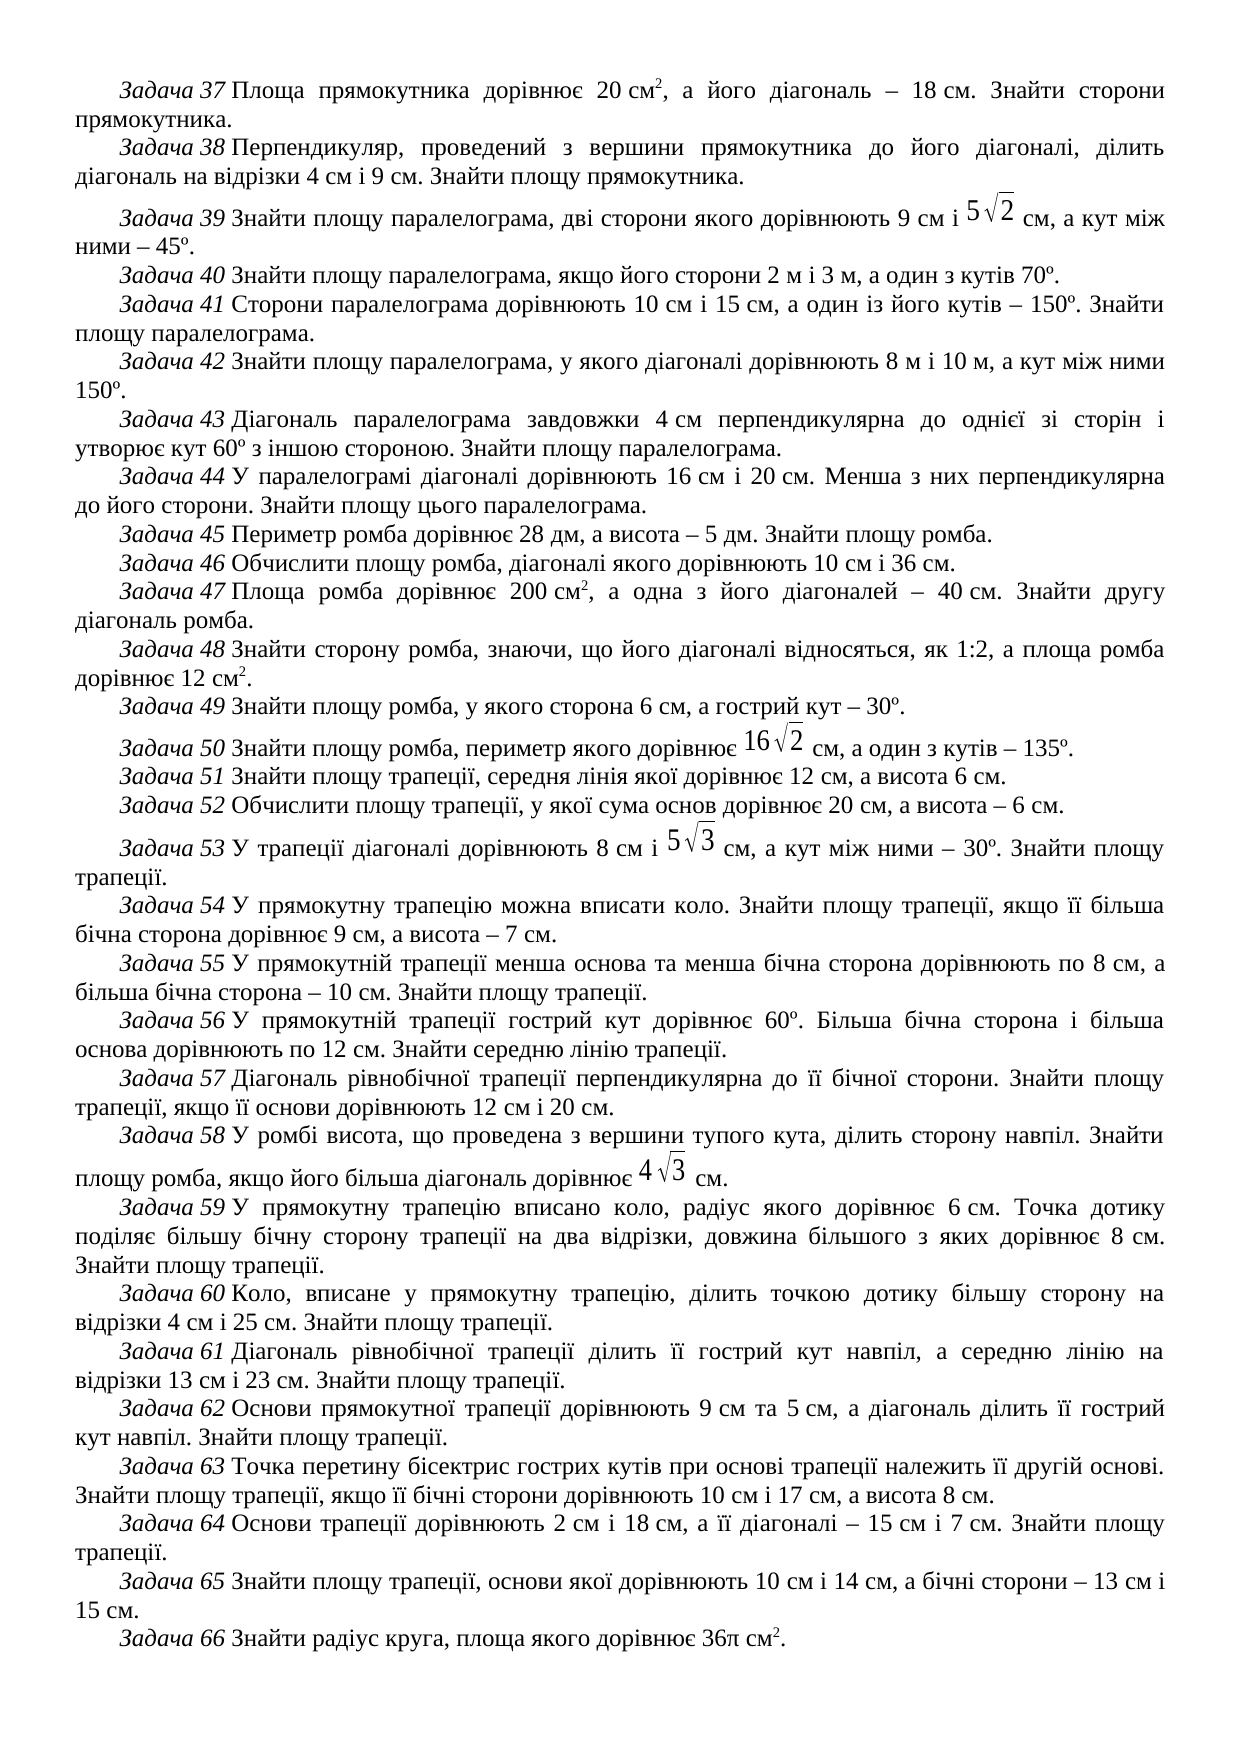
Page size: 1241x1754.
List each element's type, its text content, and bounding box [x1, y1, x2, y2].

list Задача 54 У прямокутну трапецію можна вписати коло. Знайти площу трапеції, якщо її більша бічна сторона дорівнює , а висота – . [75, 891, 1165, 948]
list Задача 64 Основи трапеції дорівнюють і , а її діагоналі – і . Знайти площу трапеції. [75, 1508, 1165, 1566]
list Задача 63 Точка перетину бісектрис гострих кутів при основі трапеції належить її другій основі. Знайти площу трапеції, якщо її бічні сторони дорівнюють і , а висота . [75, 1451, 1165, 1508]
list Задача 58 У ромбі висота, що проведена з вершини тупого кута, ділить сторону навпіл. Знайти площу ромба, якщо його більша діагональ дорівнює см. [75, 1121, 1165, 1192]
list Задача 49 Знайти площу ромба, у якого сторона , а гострий кут – 30º. [75, 691, 1165, 720]
list Задача 60 Коло, вписане у прямокутну трапецію, ділить точкою дотику більшу сторону на відрізки і . Знайти площу трапеції. [75, 1278, 1165, 1336]
list Задача 52 Обчислити площу трапеції, у якої сума основ дорівнює , а висота – . [75, 790, 1165, 819]
list Задача 51 Знайти площу трапеції, середня лінія якої дорівнює , а висота . [75, 761, 1165, 790]
list Задача 62 Основи прямокутної трапеції дорівнюють та , а діагональ ділить її гострий кут навпіл. Знайти площу трапеції. [75, 1393, 1165, 1451]
list Задача 65 Знайти площу трапеції, основи якої дорівнюють і , а бічні сторони – і . [75, 1566, 1165, 1623]
list Задача 37 Площа прямокутника дорівнює 20 см2, а його діагональ – . Знайти сторони прямокутника. [75, 75, 1165, 132]
list Задача 66 Знайти радіус круга, площа якого дорівнює 36π см2. [75, 1623, 1165, 1652]
list Задача 43 Діагональ паралелограма завдовжки перпендикулярна до однієї зі сторін і утворює кут 60º з іншою стороною. Знайти площу паралелограма. [75, 404, 1165, 461]
list Задача 50 Знайти площу ромба, периметр якого дорівнює см, а один з кутів – 135º. [75, 720, 1165, 761]
list Задача 56 У прямокутній трапеції гострий кут дорівнює 60º. Більша бічна сторона і більша основа дорівнюють по . Знайти середню лінію трапеції. [75, 1006, 1165, 1063]
list Задача 47 Площа ромба дорівнює 200 см2, а одна з його діагоналей – . Знайти другу діагональ ромба. [75, 576, 1165, 634]
list Задача 40 Знайти площу паралелограма, якщо його сторони і , а один з кутів 70º. [75, 260, 1165, 289]
list Задача 53 У трапеції діагоналі дорівнюють і см, а кут між ними – 30º. Знайти площу трапеції. [75, 819, 1165, 891]
list Задача 42 Знайти площу паралелограма, у якого діагоналі дорівнюють і , а кут між ними 150º. [75, 346, 1165, 404]
list Задача 45 Периметр ромба дорівнює 28 дм, а висота – 5 дм. Знайти площу ромба. [75, 519, 1165, 548]
list Задача 38 Перпендикуляр, проведений з вершини прямокутника до його діагоналі, ділить діагональ на відрізки і . Знайти площу прямокутника. [75, 132, 1165, 190]
list Задача 39 Знайти площу паралелограма, дві сторони якого дорівнюють і см, а кут між ними – 45º. [75, 190, 1165, 260]
list Задача 41 Сторони паралелограма дорівнюють і , а один із його кутів – 150º. Знайти площу паралелограма. [75, 289, 1165, 346]
list Задача 55 У прямокутній трапеції менша основа та менша бічна сторона дорівнюють по , а більша бічна сторона – . Знайти площу трапеції. [75, 948, 1165, 1006]
list Задача 59 У прямокутну трапецію вписано коло, радіус якого дорівнює . Точка дотику поділяє більшу бічну сторону трапеції на два відрізки, довжина більшого з яких дорівнює . Знайти площу трапеції. [75, 1192, 1165, 1278]
list Задача 44 У паралелограмі діагоналі дорівнюють і . Менша з них перпендикулярна до його сторони. Знайти площу цього паралелограма. [75, 461, 1165, 519]
list Задача 61 Діагональ рівнобічної трапеції ділить її гострий кут навпіл, а середню лінію на відрізки і . Знайти площу трапеції. [75, 1336, 1165, 1393]
list Задача 46 Обчислити площу ромба, діагоналі якого дорівнюють і . [75, 548, 1165, 576]
list Задача 57 Діагональ рівнобічної трапеції перпендикулярна до її бічної сторони. Знайти площу трапеції, якщо її основи дорівнюють і . [75, 1063, 1165, 1121]
list Задача 48 Знайти сторону ромба, знаючи, що його діагоналі відносяться, як 1:2, а площа ромба дорівнює 12 см2. [75, 634, 1165, 691]
